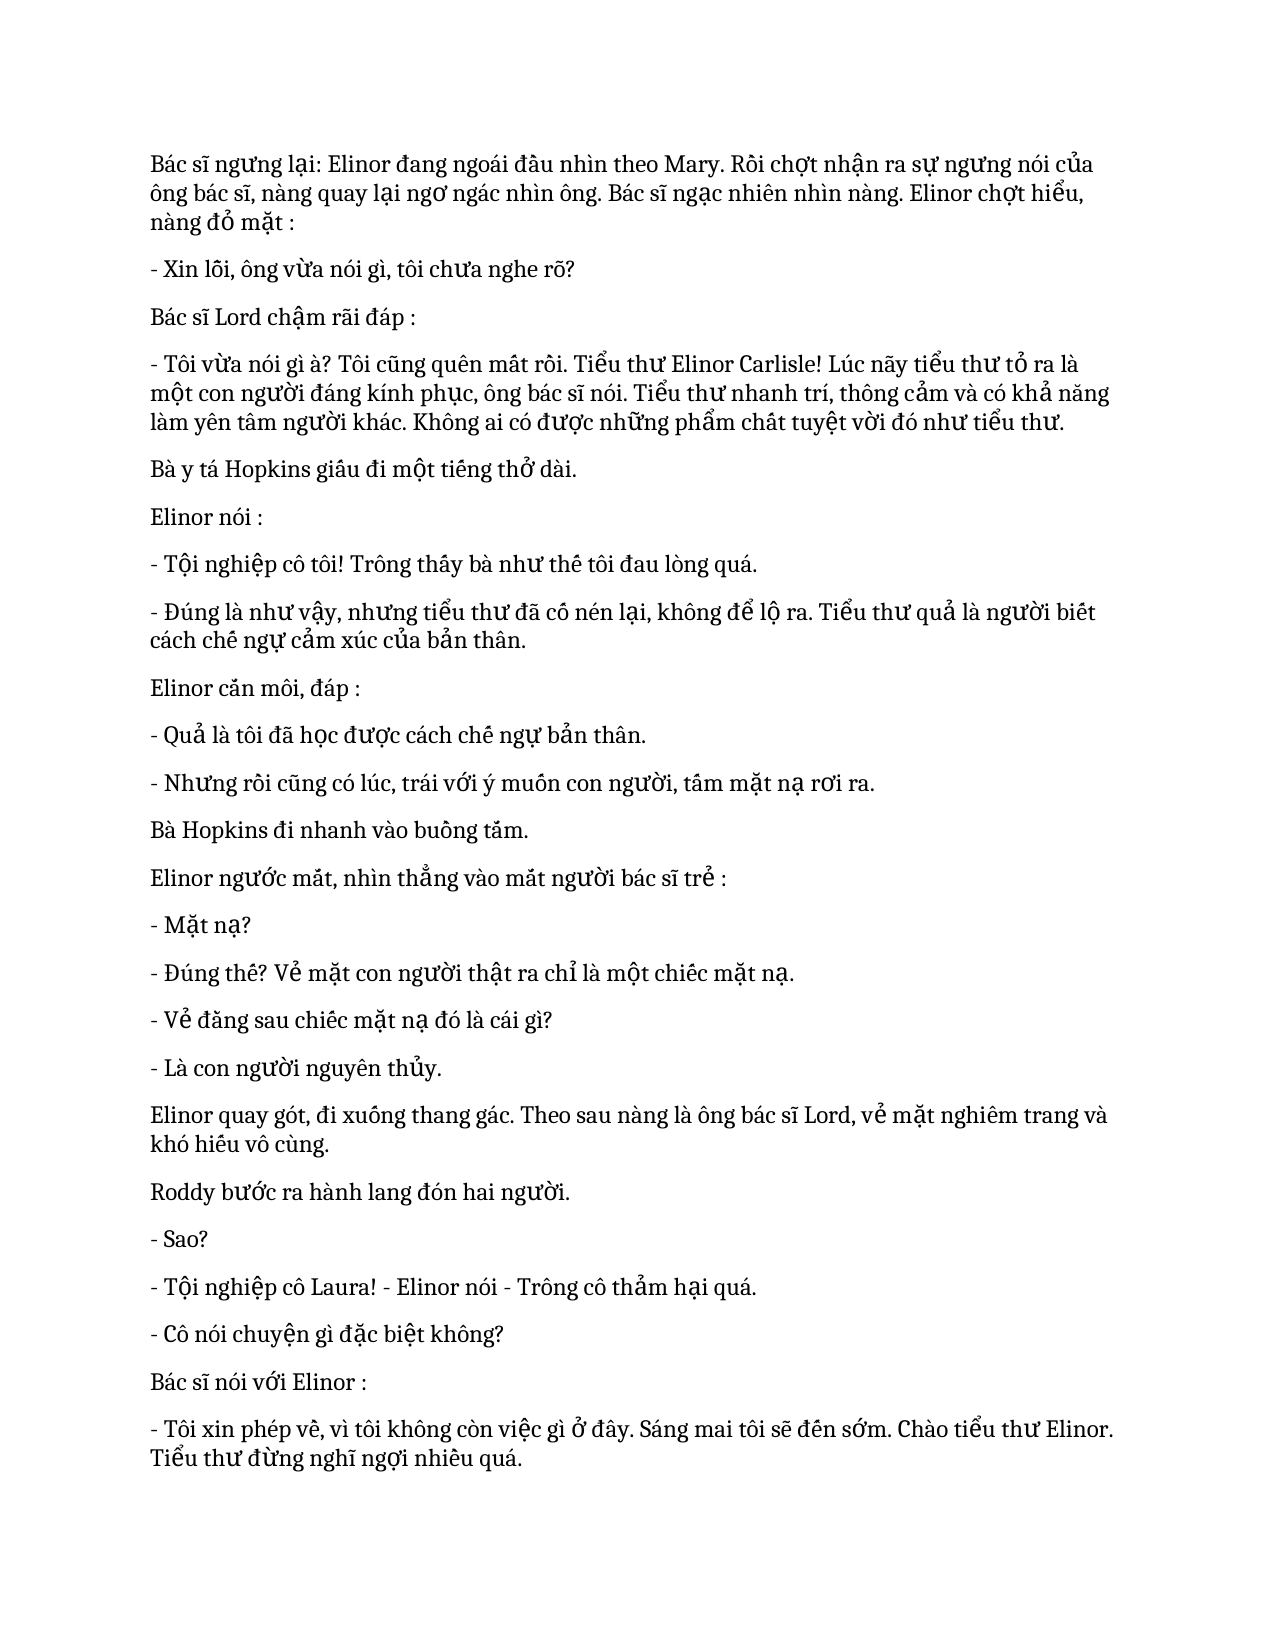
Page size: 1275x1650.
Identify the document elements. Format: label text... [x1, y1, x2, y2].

text - Tội nghiệp cô tôi! Trông thấy bà như thế tôi đau lòng quá. [150, 550, 1125, 579]
text Roddy bước ra hành lang đón hai người. [150, 1177, 1125, 1206]
text Elinor ngước mắt, nhìn thẳng vào mắt người bác sĩ trẻ : [150, 864, 1125, 892]
text Bà Hopkins đi nhanh vào buồng tắm. [150, 816, 1125, 845]
text - Tôi xin phép về, vì tôi không còn việc gì ở đây. Sáng mai tôi sẽ đến sớm. Chào tiểu thư Elinor. Tiểu thư đừng nghĩ ngợi nhiều quá. [150, 1415, 1125, 1472]
text Bác sĩ Lord chậm rãi đáp : [150, 302, 1125, 331]
text Elinor nói : [150, 502, 1125, 531]
text - Cô nói chuyện gì đặc biệt không? [150, 1320, 1125, 1349]
text - Xin lỗi, ông vừa nói gì, tôi chưa nghe rõ? [150, 255, 1125, 284]
text - Mặt nạ? [150, 911, 1125, 940]
text - Nhưng rồi cũng có lúc, trái với ý muốn con người, tấm mặt nạ rơi ra. [150, 769, 1125, 797]
text Elinor quay gót, đi xuống thang gác. Theo sau nàng là ông bác sĩ Lord, vẻ mặt nghiêm trang và khó hiếu vô cùng. [150, 1101, 1125, 1159]
text - Sao? [150, 1225, 1125, 1254]
text Bà y tá Hopkins giấu đi một tiếng thở dài. [150, 455, 1125, 484]
text - Là con người nguyên thủy. [150, 1054, 1125, 1082]
text - Đúng thế? Vẻ mặt con người thật ra chỉ là một chiếc mặt nạ. [150, 959, 1125, 987]
text Bác sĩ ngưng lại: Elinor đang ngoái đầu nhìn theo Mary. Rồi chợt nhận ra sự ngưng nói của ông bác sĩ, nàng quay lại ngơ ngác nhìn ông. Bác sĩ ngạc nhiên nhìn nàng. Elinor chợt hiểu, nàng đỏ mặt : [150, 150, 1125, 236]
text - Đúng là như vậy, nhưng tiểu thư đã cố nén lại, không để lộ ra. Tiểu thư quả là người biết cách chế ngự cảm xúc của bản thân. [150, 597, 1125, 655]
text - Tội nghiệp cô Laura! - Elinor nói - Trông cô thảm hại quá. [150, 1272, 1125, 1301]
text - Quả là tôi đã học được cách chế ngự bản thân. [150, 721, 1125, 750]
text - Tôi vừa nói gì à? Tôi cũng quên mất rồi. Tiểu thư Elinor Carlisle! Lúc nãy tiểu thư tỏ ra là một con người đáng kính phục, ông bác sĩ nói. Tiểu thư nhanh trí, thông cảm và có khả năng làm yên tâm người khác. Không ai có được những phẩm chất tuyệt vời đó như tiểu thư. [150, 350, 1125, 436]
text - Vẻ đằng sau chiếc mặt nạ đó là cái gì? [150, 1006, 1125, 1035]
text Elinor cắn môi, đáp : [150, 674, 1125, 702]
text Bác sĩ nói với Elinor : [150, 1367, 1125, 1396]
